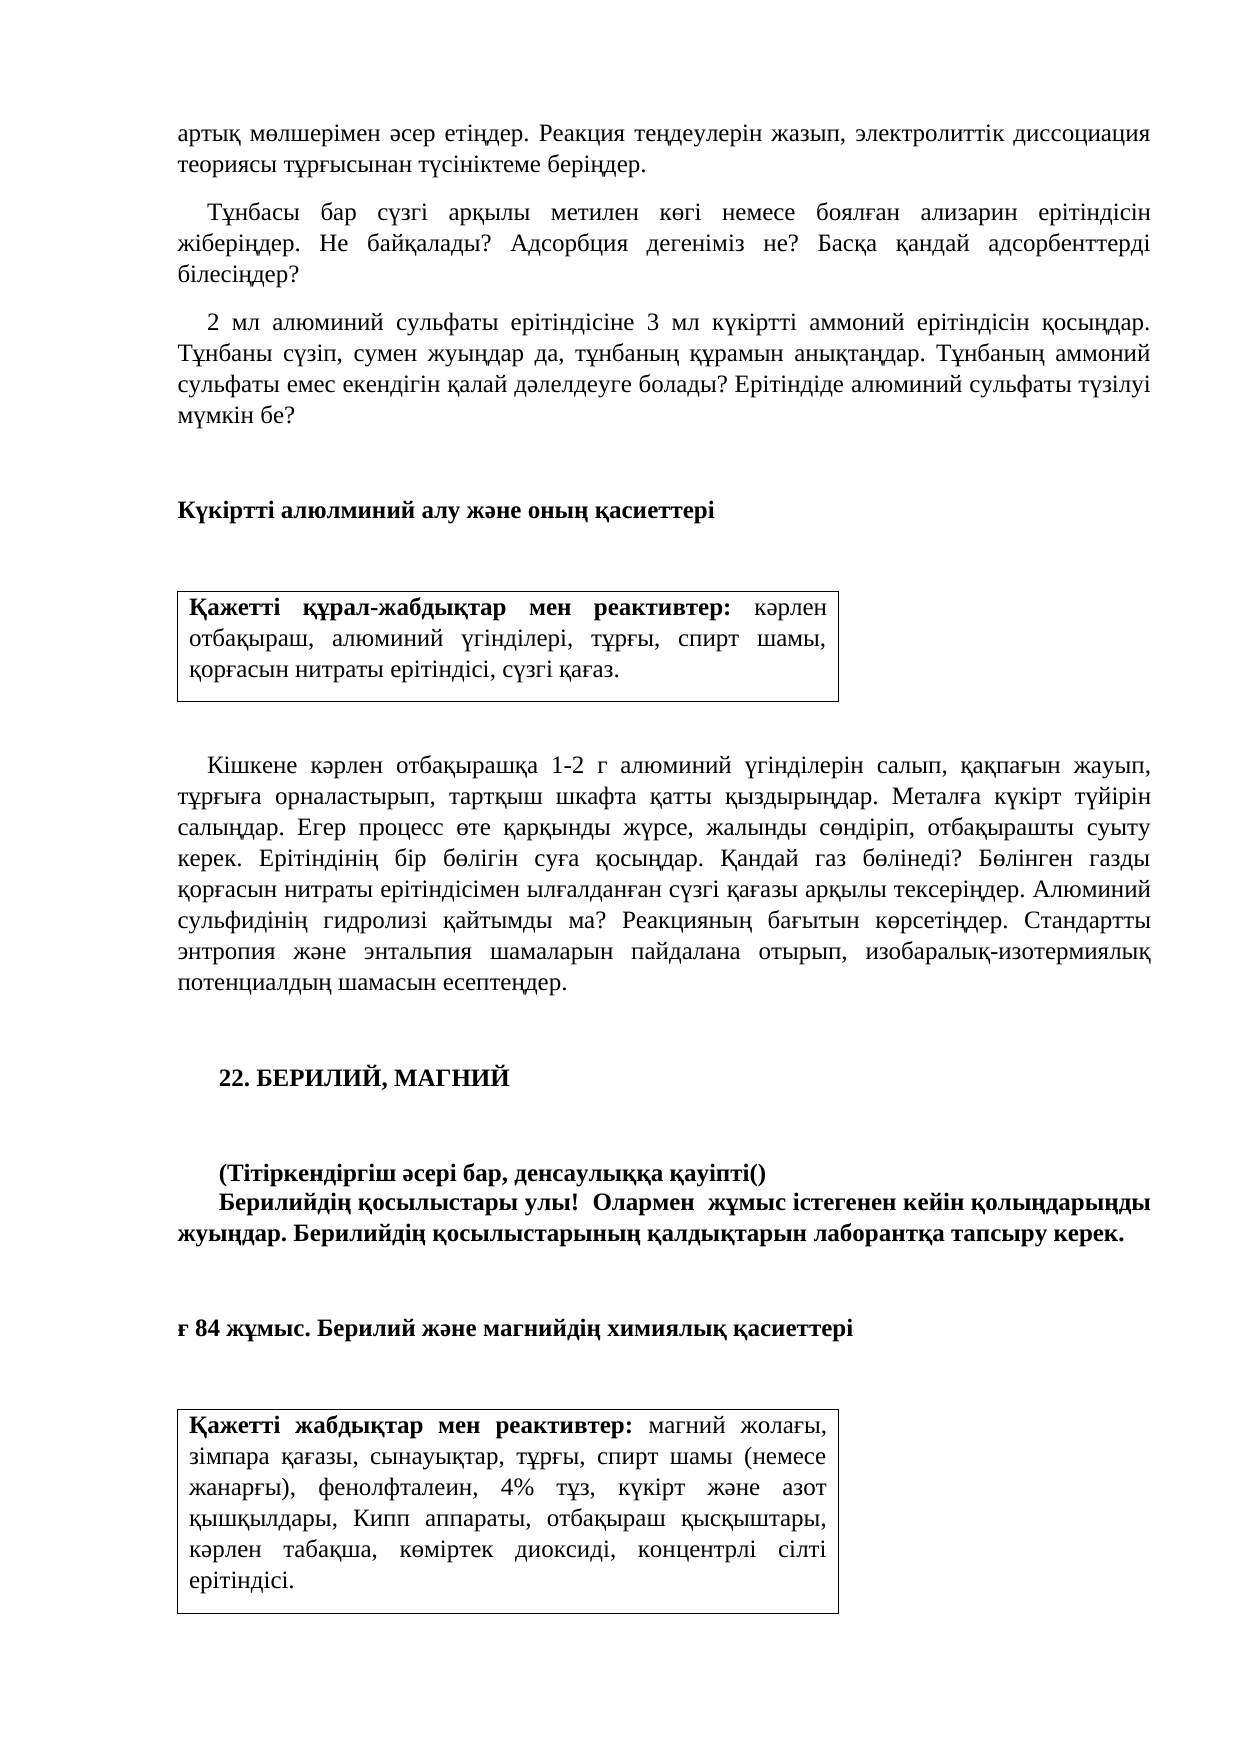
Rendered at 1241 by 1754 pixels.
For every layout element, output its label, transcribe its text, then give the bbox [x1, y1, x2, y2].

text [177, 118, 1152, 178]
text ғ 84 жұмыс. Берилий және магнийдің химиялық қасиеттері [177, 1313, 1152, 1342]
text 2 мл алюминий сульфаты ерітіндісіне 3 мл күкіртті аммоний ерітіндісін қосыңдар. Тұнбаны сүзіп, сумен жуыңдар да, тұнбаның құрамын анықтаңдар. Тұнбаның аммоний сульфаты емес екендігін қалай дәлелдеуге болады? Ерітіндіде алюминий сульфаты түзілуі мүмкін бе? [177, 307, 1152, 428]
table_header Қажетті жабдықтар мен реактивтер: магний жолағы, зімпара қағазы, сынауықтар, тұрғы, спирт шамы (немесе жанарғы), фенолфталеин, 4% тұз, күкірт және азот қышқылдары, Кипп аппараты, отбақыраш қысқыштары, кәрлен табақша, көміртек диоксиді, концентрлі сілті ерітіндісі. [178, 1410, 838, 1612]
text Күкіртті алюлминий алу және оның қасиеттері [177, 495, 1152, 524]
text Берилийдің қосылыстары улы! Олармен жұмыс істегенен кейін қолыңдарыңды жуыңдар. Берилийдің қосылыстарының қалдықтарын лаборантқа тапсыру керек. [177, 1187, 1152, 1247]
text 22. БЕРИЛИЙ, МАГНИЙ [177, 1063, 1152, 1091]
text (Тітіркендіргіш әсері бар, денсаулыққа қауіпті() [177, 1158, 1152, 1187]
table_header Қажетті құрал-жабдықтар мен реактивтер: кәрлен отбақыраш, алюминий үгінділері, тұрғы, спирт шамы, қорғасын нитраты ерітіндісі, сүзгі қағаз. [178, 592, 838, 701]
text Тұнбасы бар сүзгі арқылы метилен көгі немесе боялған ализарин ерітіндісін жіберіңдер. Не байқалады? Адсорбция дегеніміз не? Басқа қандай адсорбенттерді білесіңдер? [177, 197, 1152, 288]
text Кішкене кәрлен отбақырашқа 1- алюминий үгінділерін салып, қақпағын жауып, тұрғыға орналастырып, тартқыш шкафта қатты қыздырыңдар. Металға күкірт түйірін салыңдар. Егер процесс өте қарқынды жүрсе, жалынды сөндіріп, отбақырашты суыту керек. Ерітіндінің бір бөлігін суға қосыңдар. Қандай газ бөлінеді? Бөлінген газды қорғасын нитраты ерітіндісімен ылғалданған сүзгі қағазы арқылы тексеріңдер. Алюминий сульфидінің гидролизі қайтымды ма? Реакцияның бағытын көрсетіңдер. Стандартты энтропия және энтальпия шамаларын пайдалана отырып, изобаралық-изотермиялық потенциалдың шамасын есептеңдер. [177, 750, 1152, 996]
